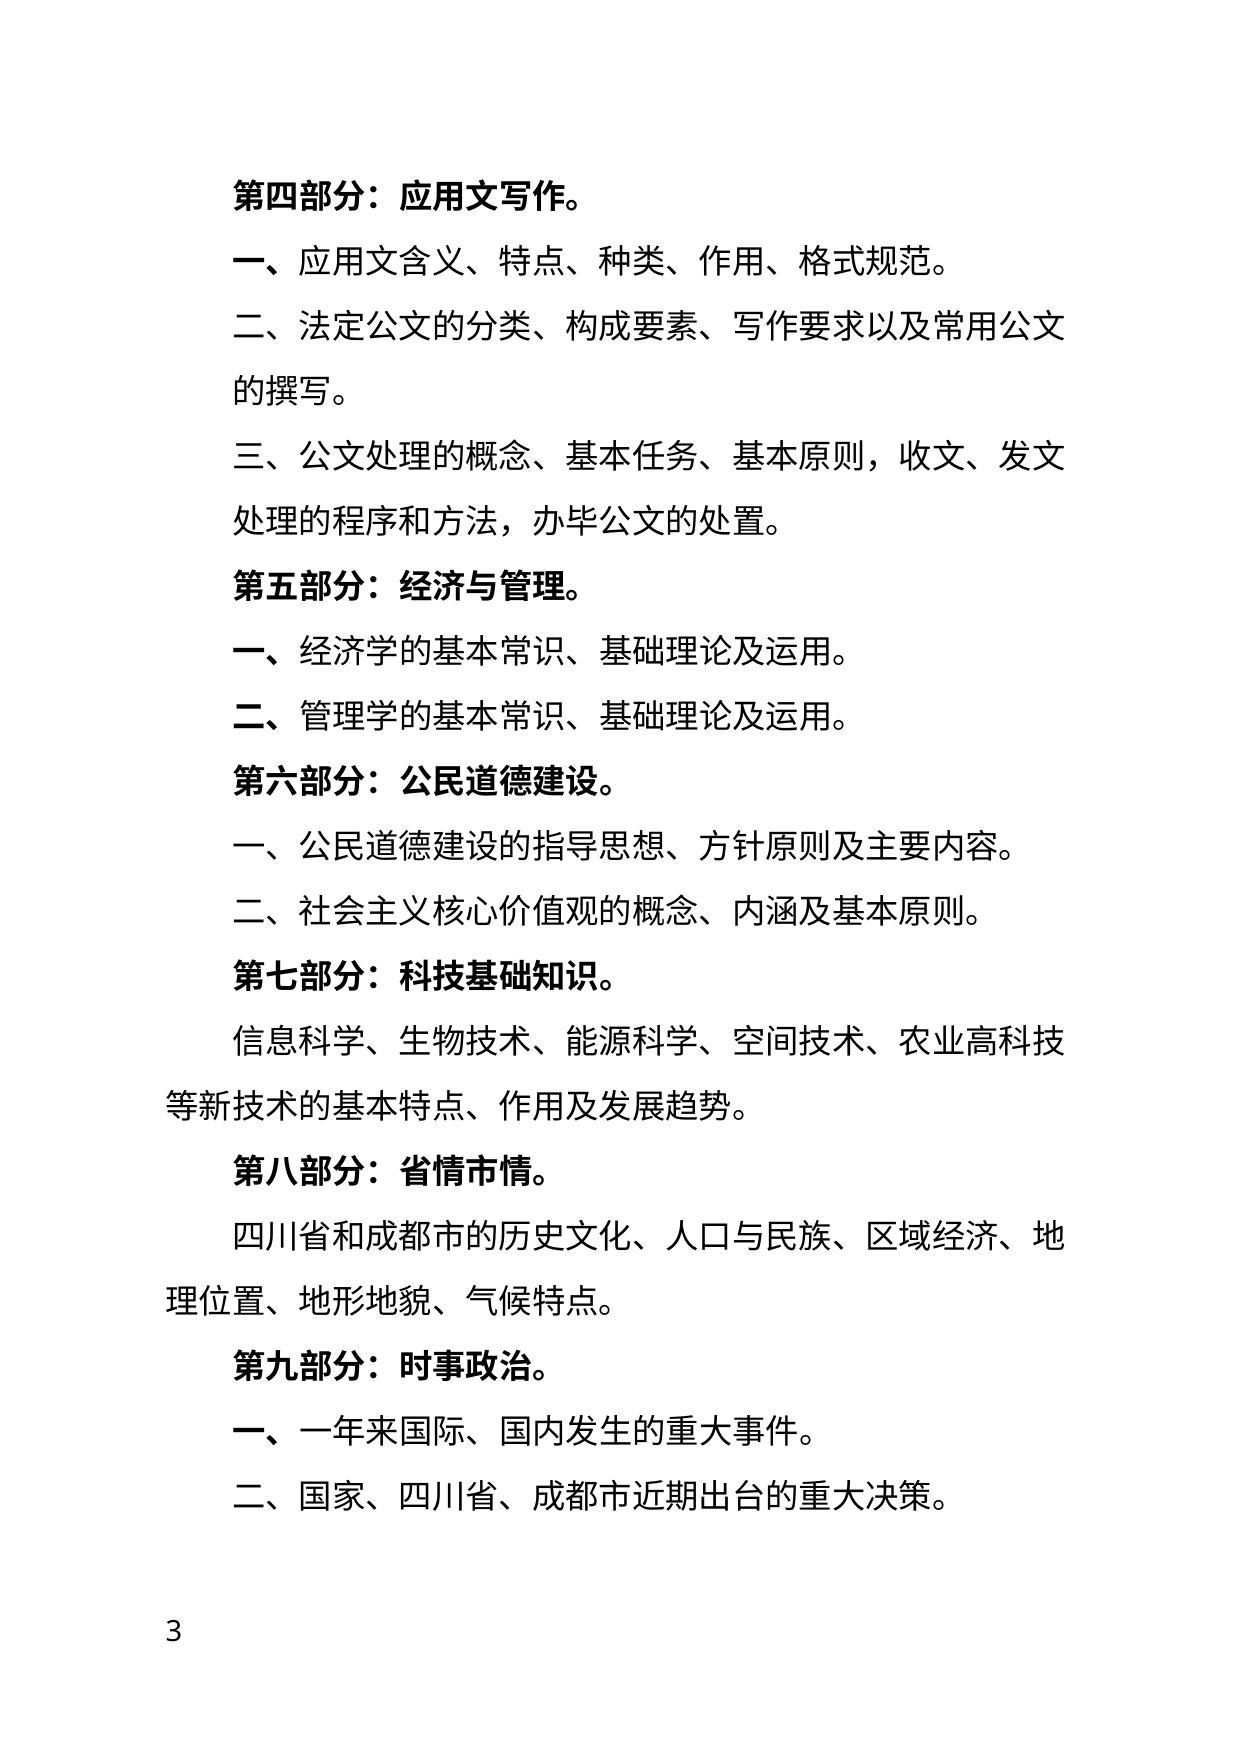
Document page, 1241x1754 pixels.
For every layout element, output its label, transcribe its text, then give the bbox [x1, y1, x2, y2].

text 一、经济学的基本常识、基础理论及运用。 [165, 617, 1075, 682]
text 信息科学、生物技术、能源科学、空间技术、农业高科技等新技术的基本特点、作用及发展趋势。 [165, 1007, 1075, 1137]
text 第八部分：省情市情。 [165, 1137, 1075, 1202]
text 二、国家、四川省、成都市近期出台的重大决策。 [165, 1462, 1075, 1527]
text 第四部分：应用文写作。 [165, 162, 1075, 227]
text 一、公民道德建设的指导思想、方针原则及主要内容。 [165, 812, 1075, 877]
text 第五部分：经济与管理。 [165, 552, 1075, 617]
text 四川省和成都市的历史文化、人口与民族、区域经济、地理位置、地形地貌、气候特点。 [165, 1202, 1075, 1332]
text 第六部分：公民道德建设。 [165, 747, 1075, 812]
text 一、一年来国际、国内发生的重大事件。 [165, 1397, 1075, 1462]
text 三、公文处理的概念、基本任务、基本原则，收文、发文处理的程序和方法，办毕公文的处置。 [232, 422, 1075, 552]
text 一、应用文含义、特点、种类、作用、格式规范。 [232, 227, 1075, 292]
text 二、社会主义核心价值观的概念、内涵及基本原则。 [165, 877, 1075, 942]
text 第九部分：时事政治。 [165, 1332, 1075, 1397]
text 二、管理学的基本常识、基础理论及运用。 [165, 682, 1075, 747]
text 第七部分：科技基础知识。 [165, 942, 1075, 1007]
text 二、法定公文的分类、构成要素、写作要求以及常用公文的撰写。 [232, 292, 1075, 422]
